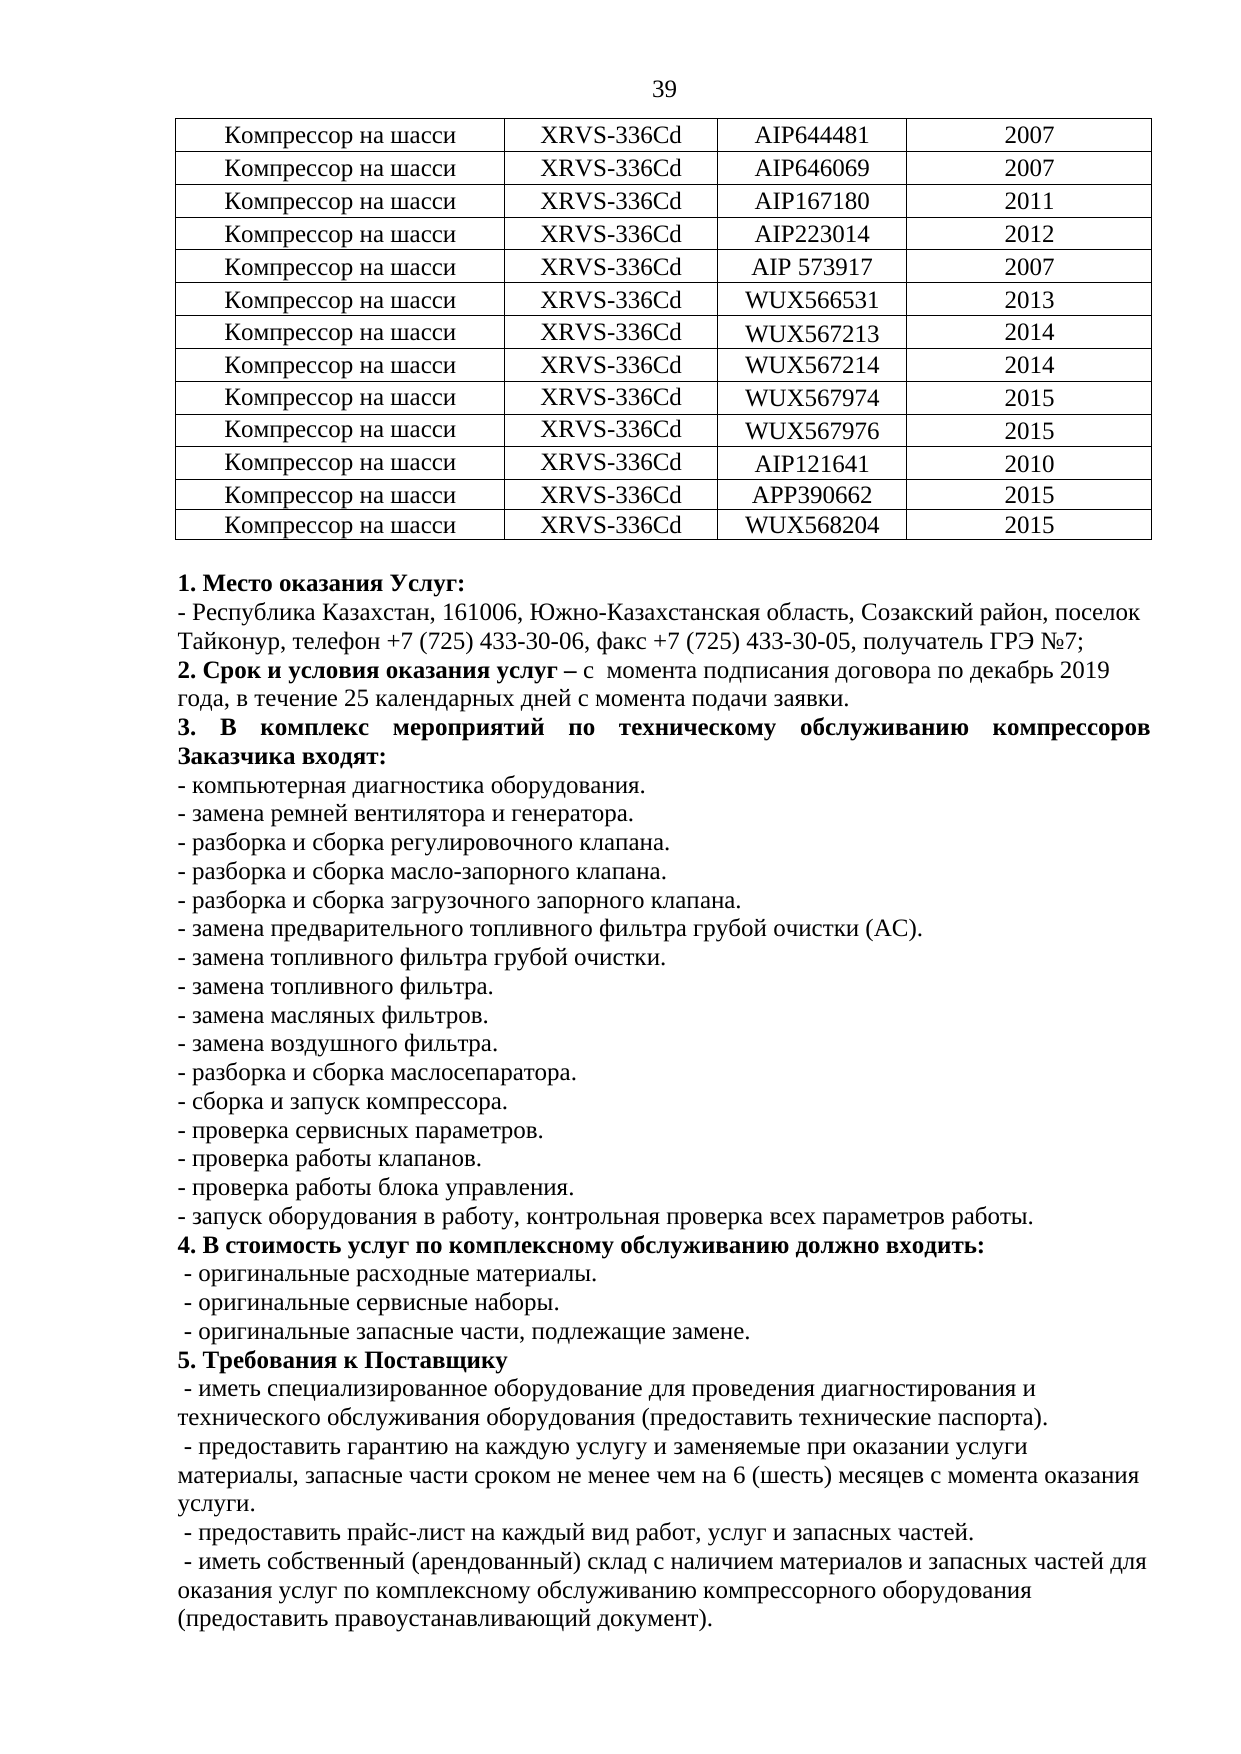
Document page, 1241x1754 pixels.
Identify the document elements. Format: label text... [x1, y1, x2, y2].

table_cell 2014 [907, 349, 1151, 381]
table_cell 2007 [907, 250, 1151, 282]
table_cell WUX567214 [718, 349, 906, 381]
table_cell Компрессор на шасси [176, 283, 504, 315]
table_cell 2015 [907, 480, 1151, 509]
text 1. Место оказания Услуг: [177, 568, 1152, 597]
text - компьютерная диагностика оборудования. [177, 770, 1152, 798]
text - разборка и сборка регулировочного клапана. [177, 827, 1152, 856]
table_cell Компрессор на шасси [176, 185, 504, 217]
table_cell Компрессор на шасси [176, 218, 504, 249]
table_cell Компрессор на шасси [176, 510, 504, 539]
table_cell XRVS-336Cd [505, 119, 717, 151]
table_cell XRVS-336Cd [505, 349, 717, 381]
table_cell Компрессор на шасси [176, 480, 504, 509]
table_cell 2012 [907, 218, 1151, 249]
table_cell 2007 [907, 152, 1151, 184]
table_cell XRVS-336Cd [505, 152, 717, 184]
table_cell Компрессор на шасси [176, 152, 504, 184]
text - сборка и запуск компрессора. [177, 1086, 1152, 1115]
table_cell WUX568204 [718, 510, 906, 539]
table_cell 2015 [907, 415, 1151, 446]
table_cell AIР223014 [718, 218, 906, 249]
table_cell XRVS-336Cd [505, 250, 717, 282]
table_cell XRVS-336Cd [505, 283, 717, 315]
table_cell XRVS-336Cd [505, 185, 717, 217]
table_cell 2014 [907, 316, 1151, 348]
text - запуск оборудования в работу, контрольная проверка всех параметров работы. [177, 1201, 1152, 1230]
text - иметь собственный (арендованный) склад с наличием материалов и запасных частей для оказания услуг по комплексному обслуживанию компрессорного оборудования (предоставить правоустанавливающий документ). [177, 1546, 1152, 1632]
table_cell Компрессор на шасси [176, 349, 504, 381]
text - разборка и сборка маслосепаратора. [177, 1057, 1152, 1086]
text - предоставить прайс-лист на каждый вид работ, услуг и запасных частей. [177, 1517, 1152, 1546]
table_cell 2013 [907, 283, 1151, 315]
table_cell Компрессор на шасси [176, 316, 504, 348]
text - оригинальные запасные части, подлежащие замене. [177, 1316, 1152, 1345]
table_cell 2007 [907, 119, 1151, 151]
text 5. Требования к Поставщику [177, 1345, 1152, 1373]
text - разборка и сборка загрузочного запорного клапана. [177, 885, 1152, 913]
table_cell 2011 [907, 185, 1151, 217]
table_cell AIP646069 [718, 152, 906, 184]
table_cell 2015 [907, 510, 1151, 539]
table_cell WUX567976 [718, 415, 906, 446]
text - замена топливного фильтра грубой очистки. [177, 942, 1152, 971]
text - предоставить гарантию на каждую услугу и заменяемые при оказании услуги материалы, запасные части сроком не менее чем на 6 (шесть) месяцев с момента оказания услуги. [177, 1431, 1152, 1517]
table_cell AIP121641 [718, 447, 906, 479]
text - иметь специализированное оборудование для проведения диагностирования и технического обслуживания оборудования (предоставить технические паспорта). [177, 1373, 1152, 1431]
table_cell 2010 [907, 447, 1151, 479]
table_cell XRVS-336Cd [505, 316, 717, 348]
text - замена воздушного фильтра. [177, 1028, 1152, 1057]
text - проверка сервисных параметров. [177, 1115, 1152, 1143]
text - замена ремней вентилятора и генератора. [177, 798, 1152, 827]
text - разборка и сборка масло-запорного клапана. [177, 856, 1152, 885]
text - проверка работы клапанов. [177, 1143, 1152, 1172]
table_cell WUX566531 [718, 283, 906, 315]
table_cell Компрессор на шасси [176, 250, 504, 282]
table_cell XRVS-336Cd [505, 415, 717, 446]
table_cell WUX567213 [718, 316, 906, 348]
table_cell XRVS-336Cd [505, 510, 717, 539]
table_cell AIP644481 [718, 119, 906, 151]
text - проверка работы блока управления. [177, 1172, 1152, 1201]
table_cell Компрессор на шасси [176, 119, 504, 151]
text 4. В стоимость услуг по комплексному обслуживанию должно входить: [177, 1230, 1152, 1258]
table_cell XRVS-336Cd [505, 218, 717, 249]
table_cell XRVS-336Cd [505, 382, 717, 413]
table_cell Компрессор на шасси [176, 382, 504, 413]
text 3. В комплекс мероприятий по техническому обслуживанию компрессоров Заказчика входят: [177, 712, 1152, 770]
text - замена предварительного топливного фильтра грубой очистки (АС). [177, 913, 1152, 942]
table_cell XRVS-336Cd [505, 447, 717, 479]
text - оригинальные расходные материалы. [177, 1258, 1152, 1287]
text - замена масляных фильтров. [177, 1000, 1152, 1028]
table_cell Компрессор на шасси [176, 447, 504, 479]
table_cell WUX567974 [718, 382, 906, 413]
table_cell Компрессор на шасси [176, 415, 504, 446]
table_cell XRVS-336Cd [505, 480, 717, 509]
table_cell 2015 [907, 382, 1151, 413]
table_cell AIР167180 [718, 185, 906, 217]
text - замена топливного фильтра. [177, 971, 1152, 1000]
text - Республика Казахстан, 161006, Южно-Казахстанская область, Созакский район, поселок Тайконур, телефон +7 (725) 433-30-06, факс +7 (725) 433-30-05, получатель ГРЭ №7; 2. Срок и условия оказания услуг – с момента подписания договора по декабрь 2019 года, в течение 25 календарных дней с момента подачи заявки. [177, 597, 1152, 712]
table_cell APP390662 [718, 480, 906, 509]
table_cell AIP 573917 [718, 250, 906, 282]
text - оригинальные сервисные наборы. [177, 1287, 1152, 1316]
